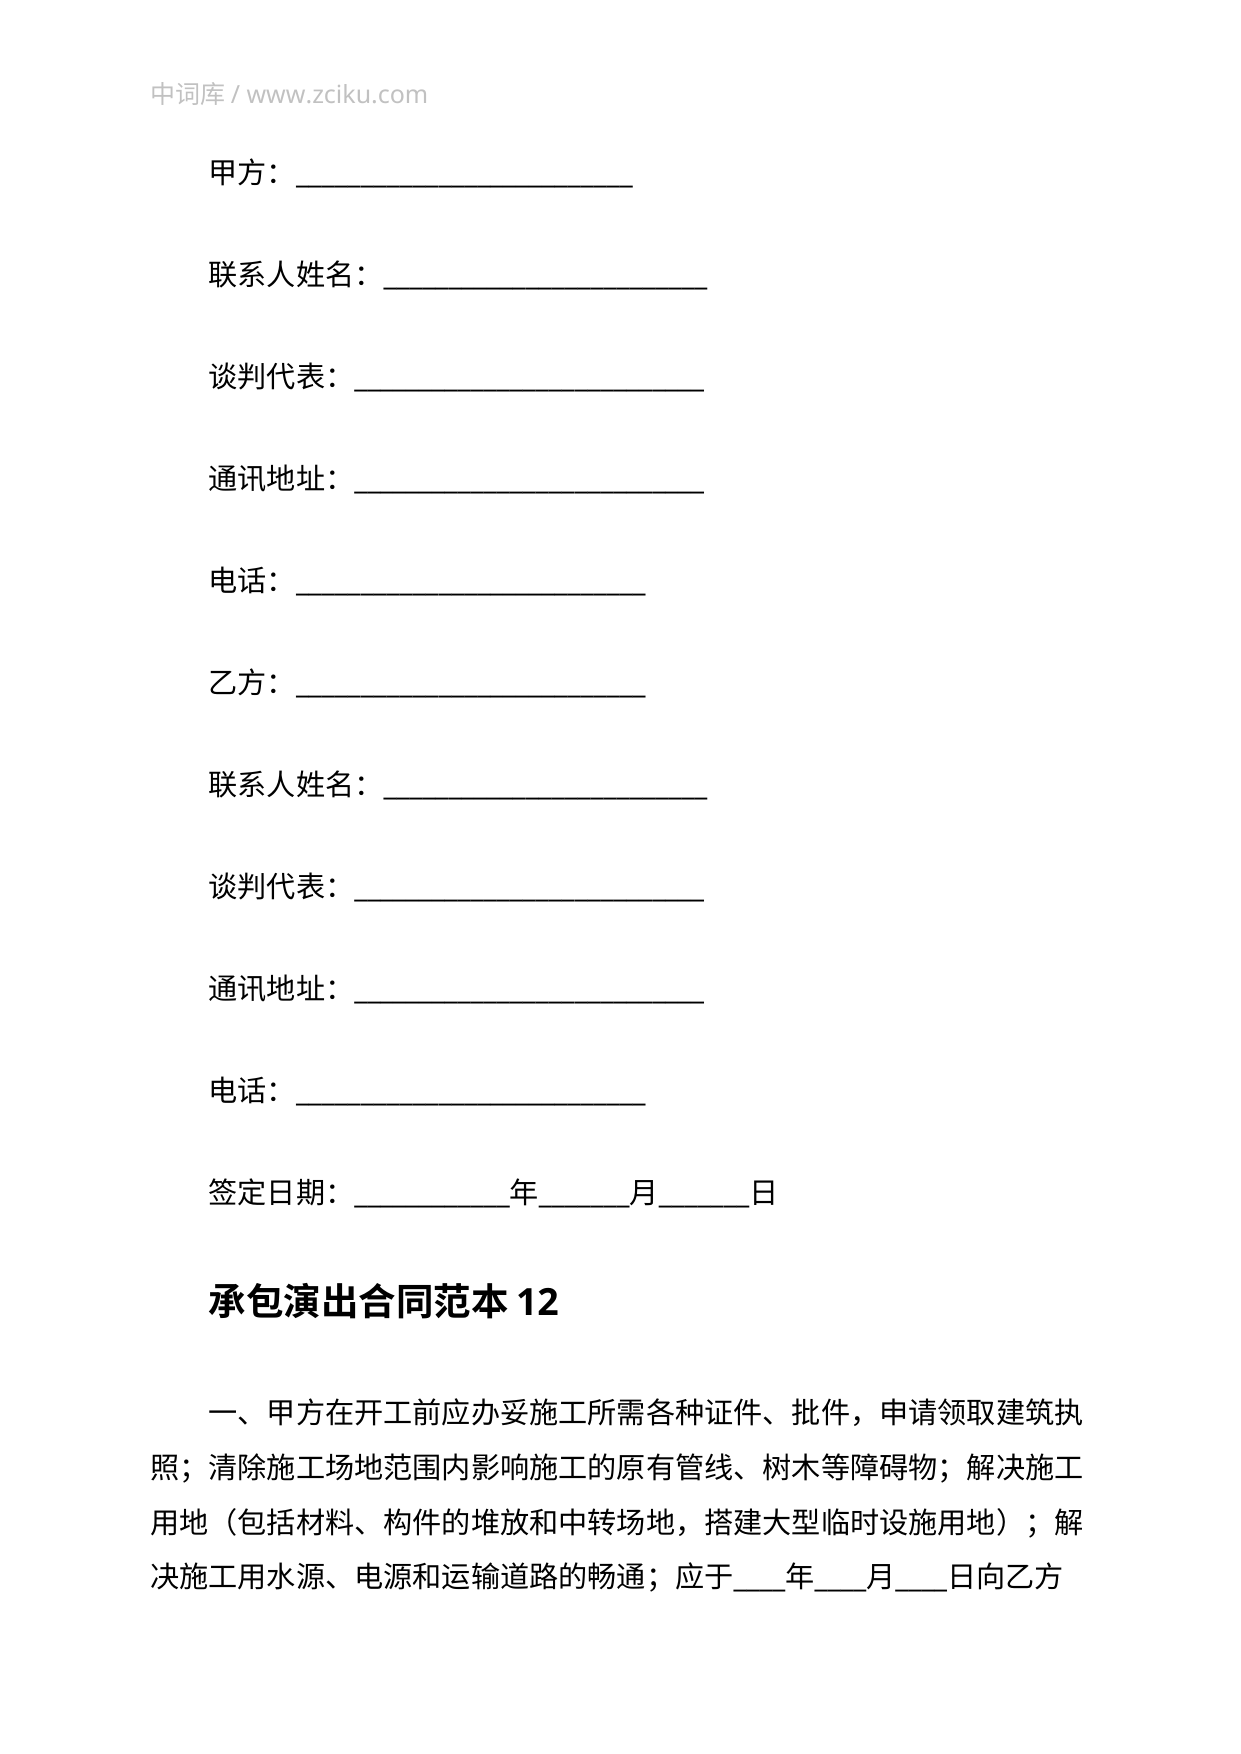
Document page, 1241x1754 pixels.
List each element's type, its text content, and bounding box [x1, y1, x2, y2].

text 承包演出合同范本12 [150, 1272, 1090, 1326]
text 谈判代表：___________________________ [150, 864, 1090, 906]
text 联系人姓名：_________________________ [150, 252, 1090, 294]
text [150, 1389, 1090, 1596]
text 通讯地址：___________________________ [150, 966, 1090, 1008]
text 甲方：__________________________ [150, 150, 1090, 192]
text 通讯地址：___________________________ [150, 456, 1090, 498]
text 谈判代表：___________________________ [150, 354, 1090, 396]
text 电话：___________________________ [150, 1068, 1090, 1110]
text 电话：___________________________ [150, 558, 1090, 600]
text 签定日期：____________年_______月_______日 [150, 1170, 1090, 1212]
text 乙方：___________________________ [150, 660, 1090, 702]
text 联系人姓名：_________________________ [150, 762, 1090, 804]
